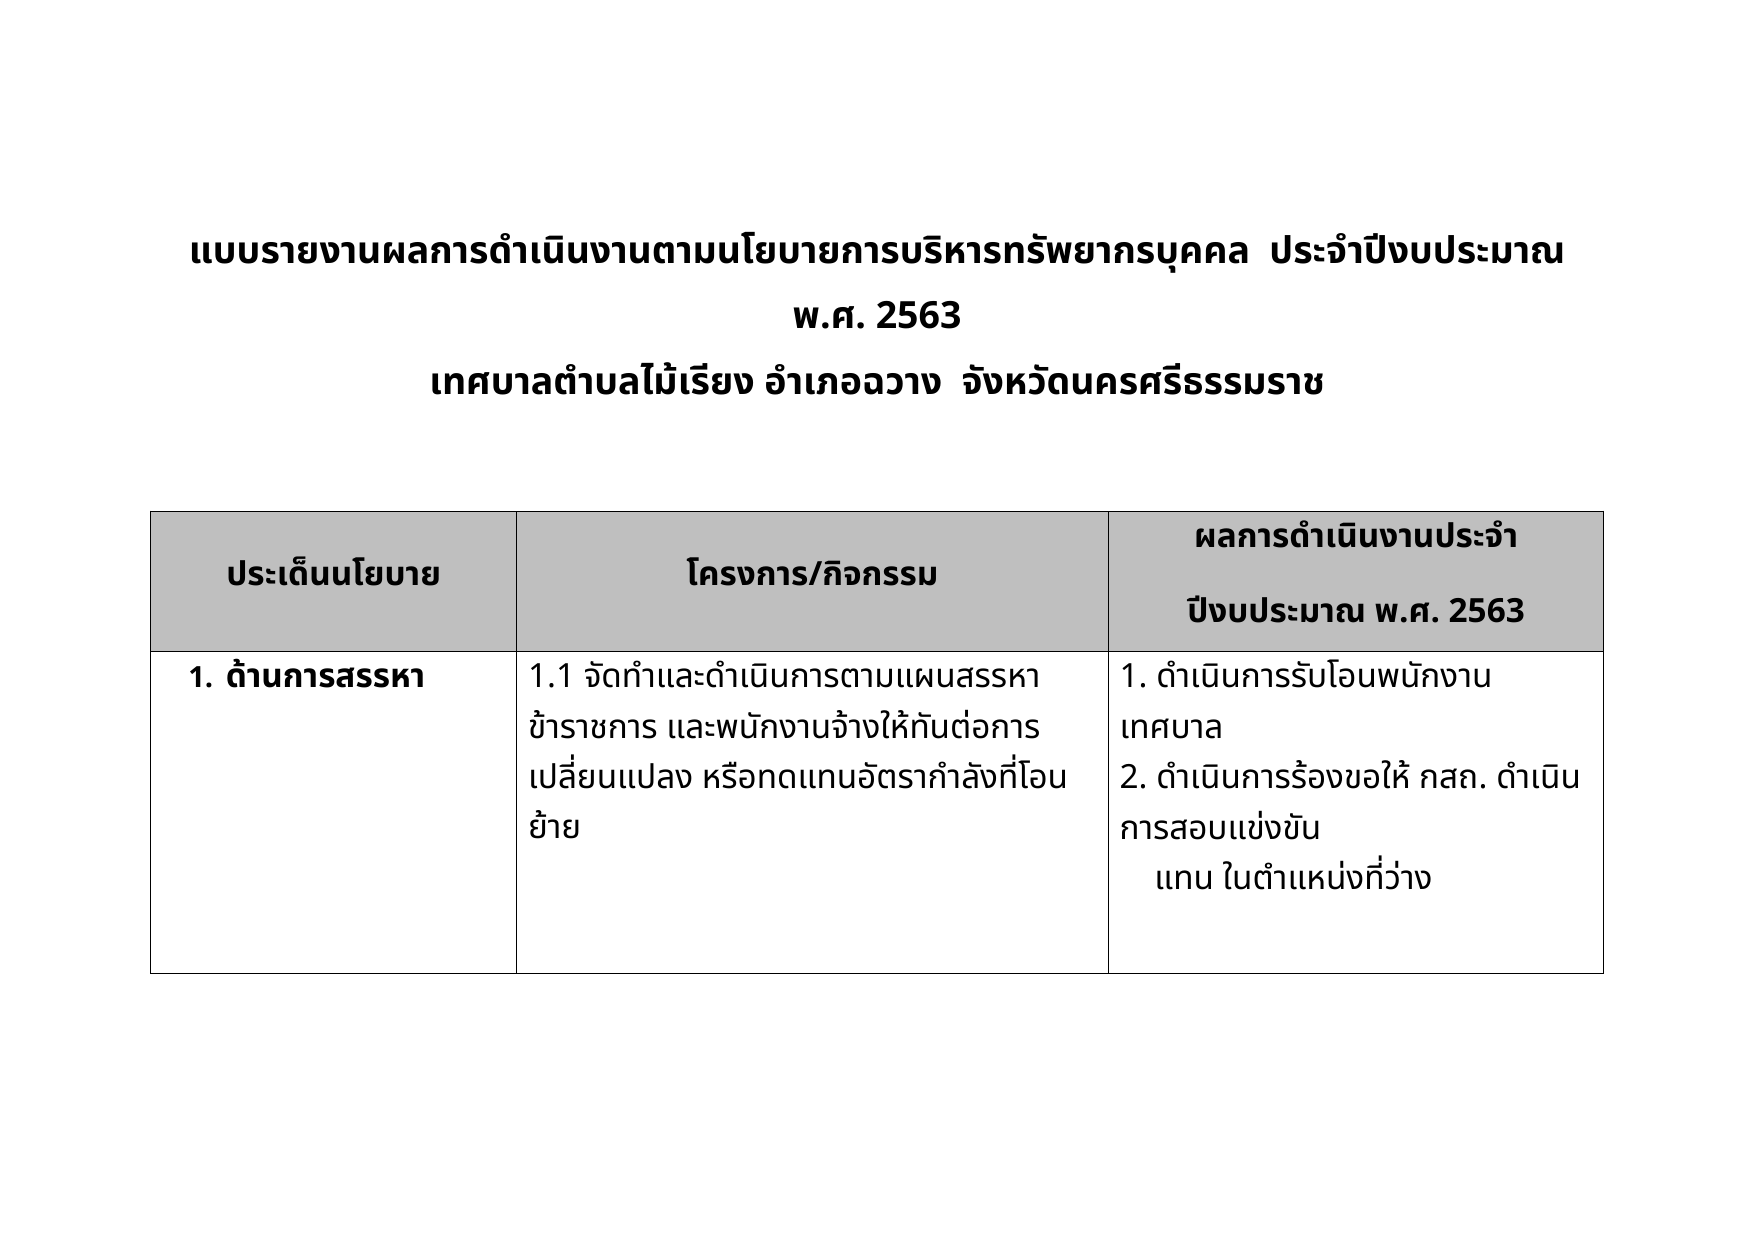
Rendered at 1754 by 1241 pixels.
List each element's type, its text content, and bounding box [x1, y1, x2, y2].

text เทศบาลตำบลไม้เรียง อำเภอฉวาง จังหวัดนครศรีธรรมราช [150, 354, 1604, 411]
text แบบรายงานผลการดำเนินงานตามนโยบายการบริหารทรัพยากรบุคคล ประจำปีงบประมาณ พ.ศ. 2563 [150, 224, 1604, 346]
table_header ผลการดำเนินงานประจำปีงบประมาณ พ.ศ. 2563 [1109, 512, 1603, 651]
table_header โครงการ/กิจกรรม [517, 512, 1108, 651]
table_cell 1. ดำเนินการรับโอนพนักงานเทศบาล 2. ดำเนินการร้องขอให้ กสถ. ดำเนินการสอบแข่งขัน แทน ในตำแหน่งที่ว่าง [1109, 652, 1603, 973]
table_header ประเด็นนโยบาย [151, 512, 516, 651]
table_cell ด้านการสรรหา [151, 652, 516, 973]
table_cell 1.1 จัดทำและดำเนินการตามแผนสรรหาข้าราชการ และพนักงานจ้างให้ทันต่อการเปลี่ยนแปลง หรือทดแทนอัตรากำลังที่โอนย้าย [517, 652, 1108, 973]
